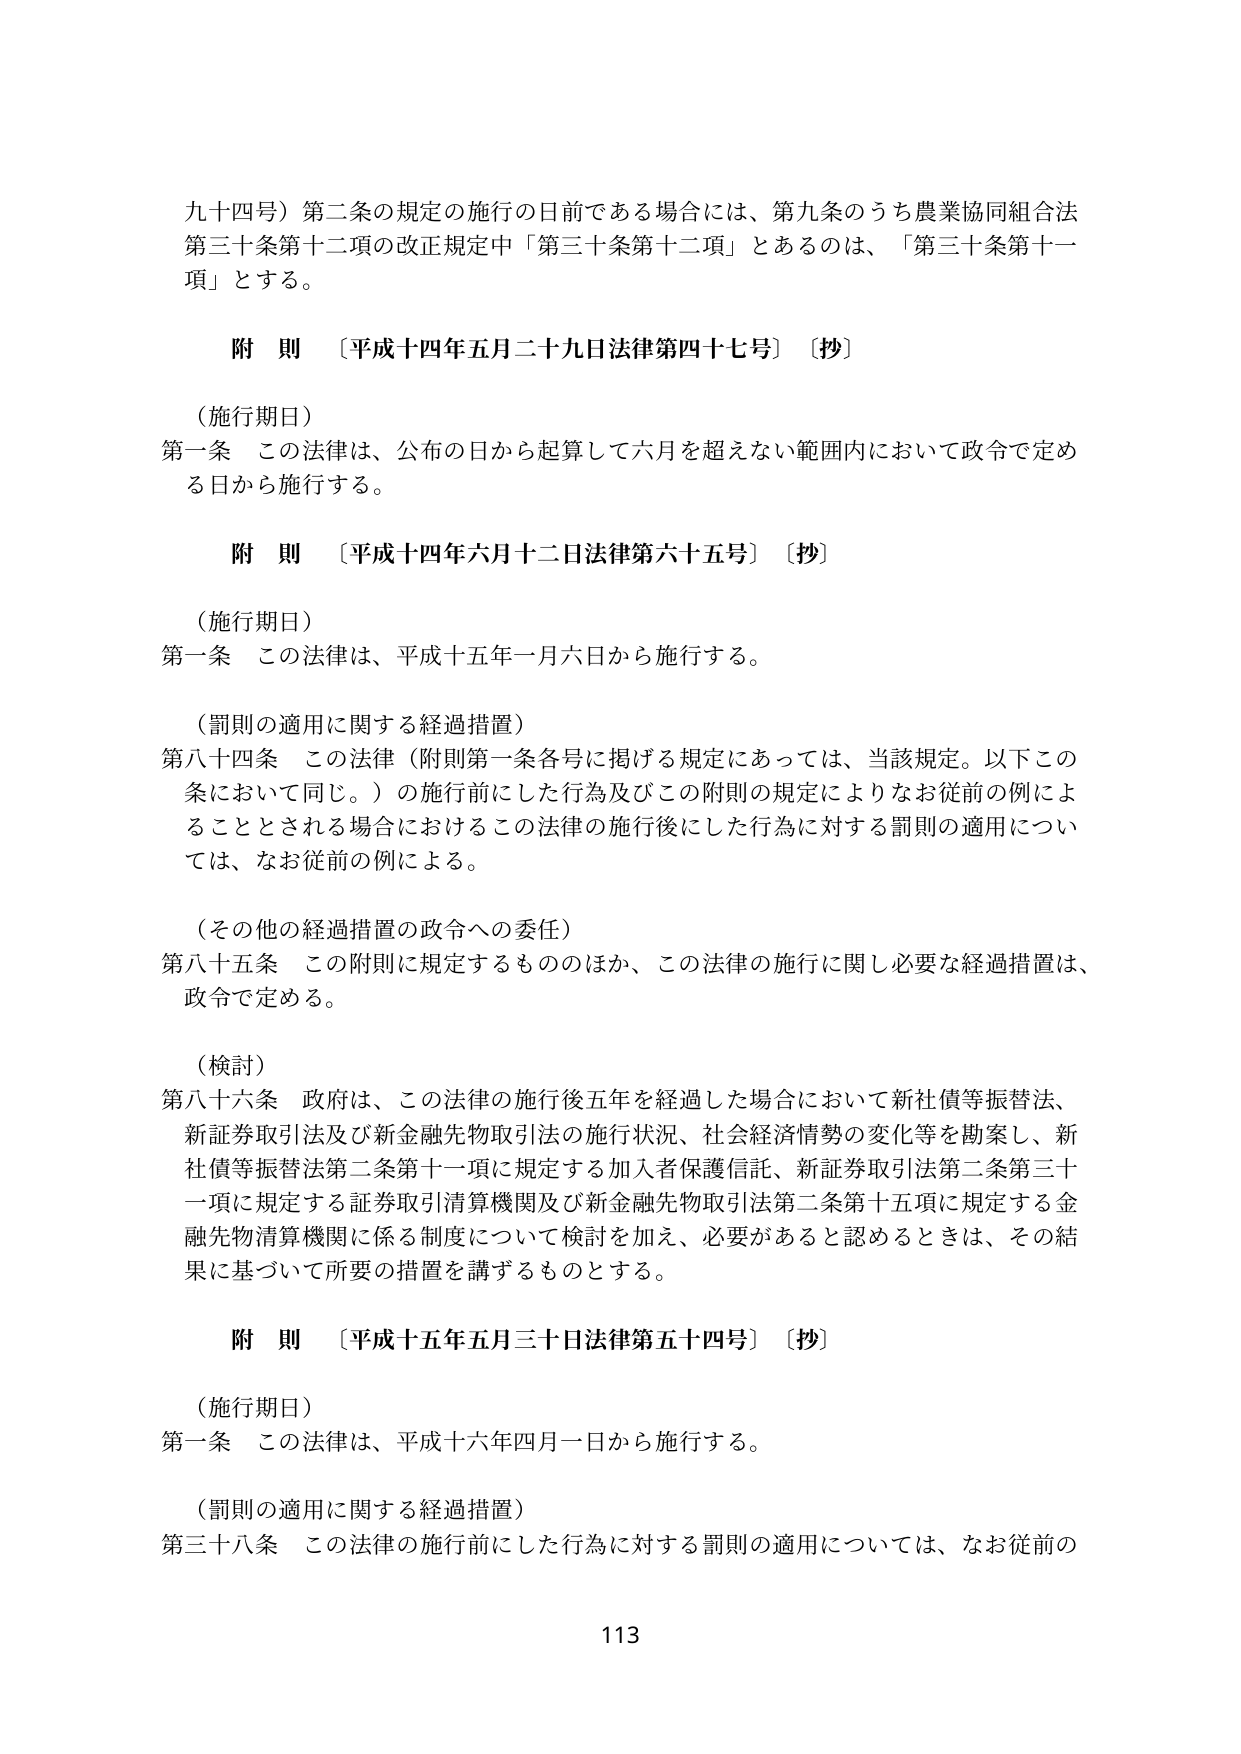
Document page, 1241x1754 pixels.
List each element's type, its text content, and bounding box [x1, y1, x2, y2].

text （罰則の適用に関する経過措置） [184, 706, 1079, 740]
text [161, 194, 1079, 296]
text 第八十六条 政府は、この法律の施行後五年を経過した場合において新社債等振替法、新証券取引法及び新金融先物取引法の施行状況、社会経済情勢の変化等を勘案し、新社債等振替法第二条第十一項に規定する加入者保護信託、新証券取引法第二条第三十一項に規定する証券取引清算機関及び新金融先物取引法第二条第十五項に規定する金融先物清算機関に係る制度について検討を加え、必要があると認めるときは、その結果に基づいて所要の措置を講ずるものとする。 [161, 1082, 1079, 1287]
text （施行期日） [184, 604, 1079, 638]
text 附 則 〔平成十四年六月十二日法律第六十五号〕〔抄〕 [230, 535, 1079, 569]
text （施行期日） [184, 1389, 1079, 1424]
text 第一条 この法律は、平成十六年四月一日から施行する。 [161, 1424, 1079, 1458]
text （その他の経過措置の政令への委任） [184, 911, 1079, 945]
text 附 則 〔平成十五年五月三十日法律第五十四号〕〔抄〕 [230, 1321, 1079, 1355]
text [161, 1526, 1079, 1560]
text 附 則 〔平成十四年五月二十九日法律第四十七号〕〔抄〕 [230, 330, 1079, 364]
text 第一条 この法律は、平成十五年一月六日から施行する。 [161, 638, 1079, 672]
text 第八十五条 この附則に規定するもののほか、この法律の施行に関し必要な経過措置は、政令で定める。 [161, 945, 1079, 1014]
text （施行期日） [184, 399, 1079, 433]
text 第一条 この法律は、公布の日から起算して六月を超えない範囲内において政令で定める日から施行する。 [161, 433, 1079, 501]
text 第八十四条 この法律（附則第一条各号に掲げる規定にあっては、当該規定。以下この条において同じ。）の施行前にした行為及びこの附則の規定によりなお従前の例によることとされる場合におけるこの法律の施行後にした行為に対する罰則の適用については、なお従前の例による。 [161, 740, 1079, 877]
text （検討） [184, 1048, 1079, 1082]
text （罰則の適用に関する経過措置） [184, 1492, 1079, 1526]
